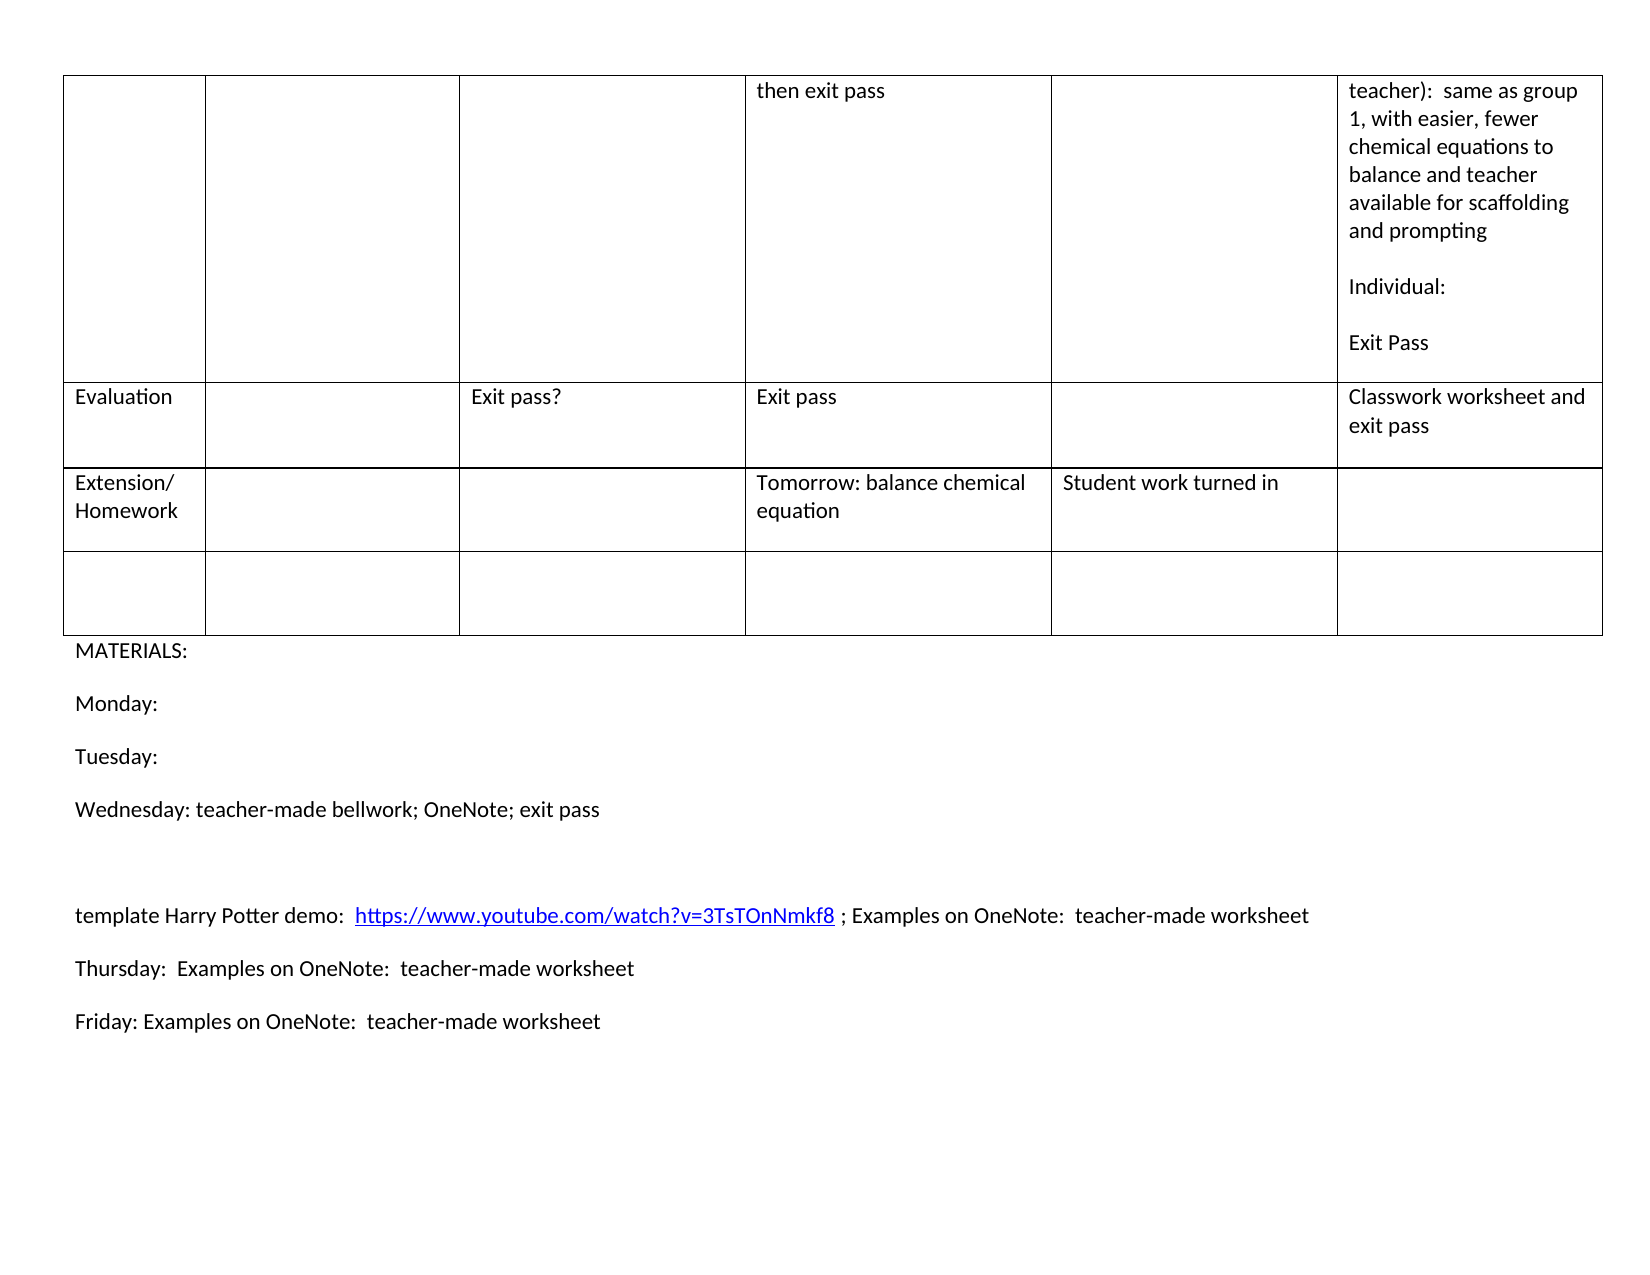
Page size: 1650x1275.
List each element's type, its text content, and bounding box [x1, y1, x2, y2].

text Tuesday: [75, 742, 1575, 770]
table_cell Exit pass [746, 383, 1051, 467]
table_cell [206, 383, 459, 467]
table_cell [460, 76, 745, 382]
table_cell [206, 469, 459, 551]
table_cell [64, 76, 205, 382]
table_cell [206, 552, 459, 635]
text Friday: Examples on OneNote: teacher-made worksheet [75, 1007, 1575, 1035]
text Thursday: Examples on OneNote: teacher-made worksheet [75, 954, 1575, 982]
table_cell Student work turned in [1052, 469, 1337, 551]
table_cell Tomorrow: balance chemical equation [746, 469, 1051, 551]
text template Harry Potter demo: https://www.youtube.com/watch?v=3TsTOnNmkf8 ; Examples on OneNote: teacher-made worksheet [75, 901, 1575, 929]
text Wednesday: teacher-made bellwork; OneNote; exit pass [75, 795, 1575, 823]
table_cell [1052, 76, 1337, 382]
table_cell [1338, 469, 1602, 551]
table_cell [64, 552, 205, 635]
text MATERIALS: [75, 636, 1575, 664]
table_cell [746, 552, 1051, 635]
table_cell [1052, 383, 1337, 467]
table_cell [1338, 552, 1602, 635]
table_cell Classwork worksheet and exit pass [1338, 383, 1602, 467]
table_cell Exit pass? [460, 383, 745, 467]
text Monday: [75, 689, 1575, 717]
table_cell [460, 552, 745, 635]
table_cell [206, 76, 459, 382]
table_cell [746, 76, 1051, 382]
table_cell Extension/ Homework [64, 469, 205, 551]
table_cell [1338, 76, 1602, 382]
table_cell [460, 469, 745, 551]
table_cell Evaluation [64, 383, 205, 467]
table_cell [1052, 552, 1337, 635]
